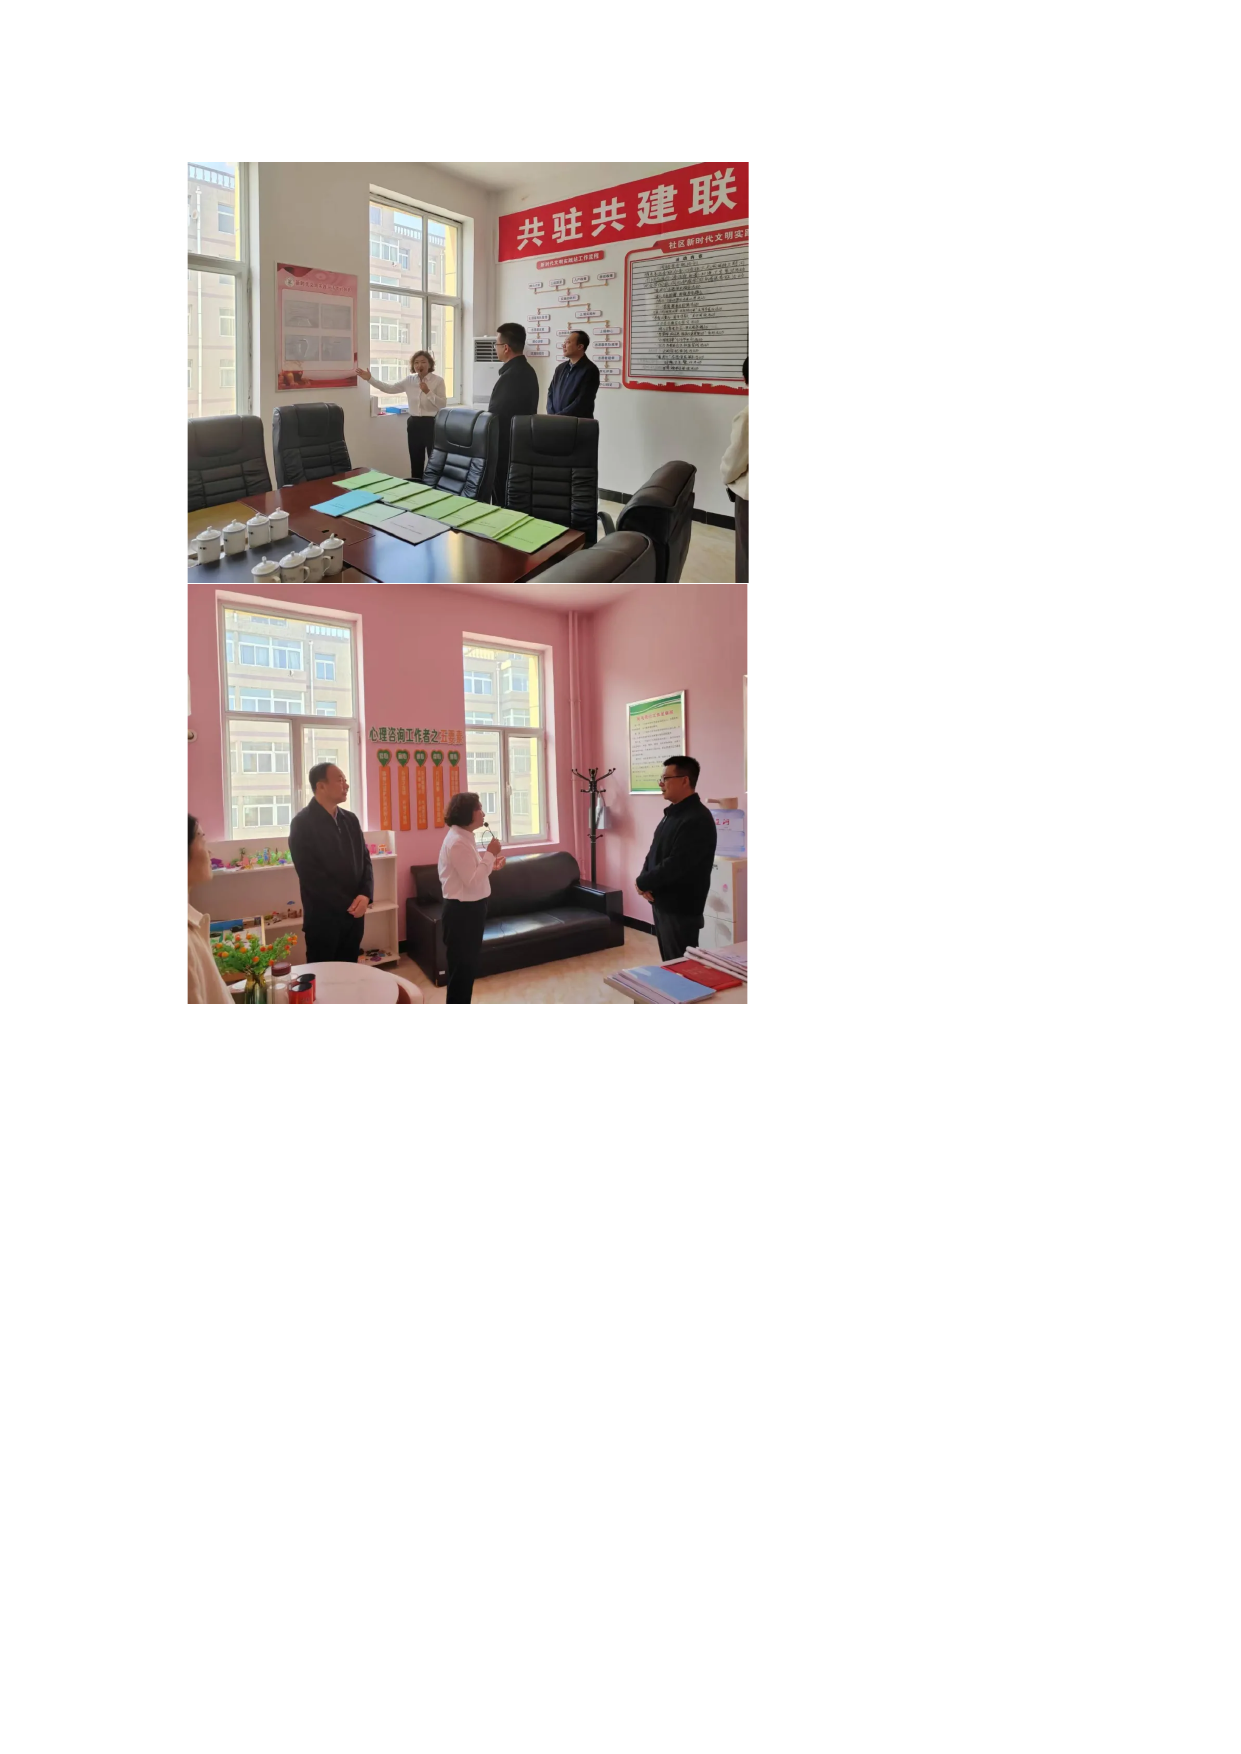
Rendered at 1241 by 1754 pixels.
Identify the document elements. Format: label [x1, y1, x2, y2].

picture [187, 162, 749, 583]
picture [187, 584, 748, 1004]
